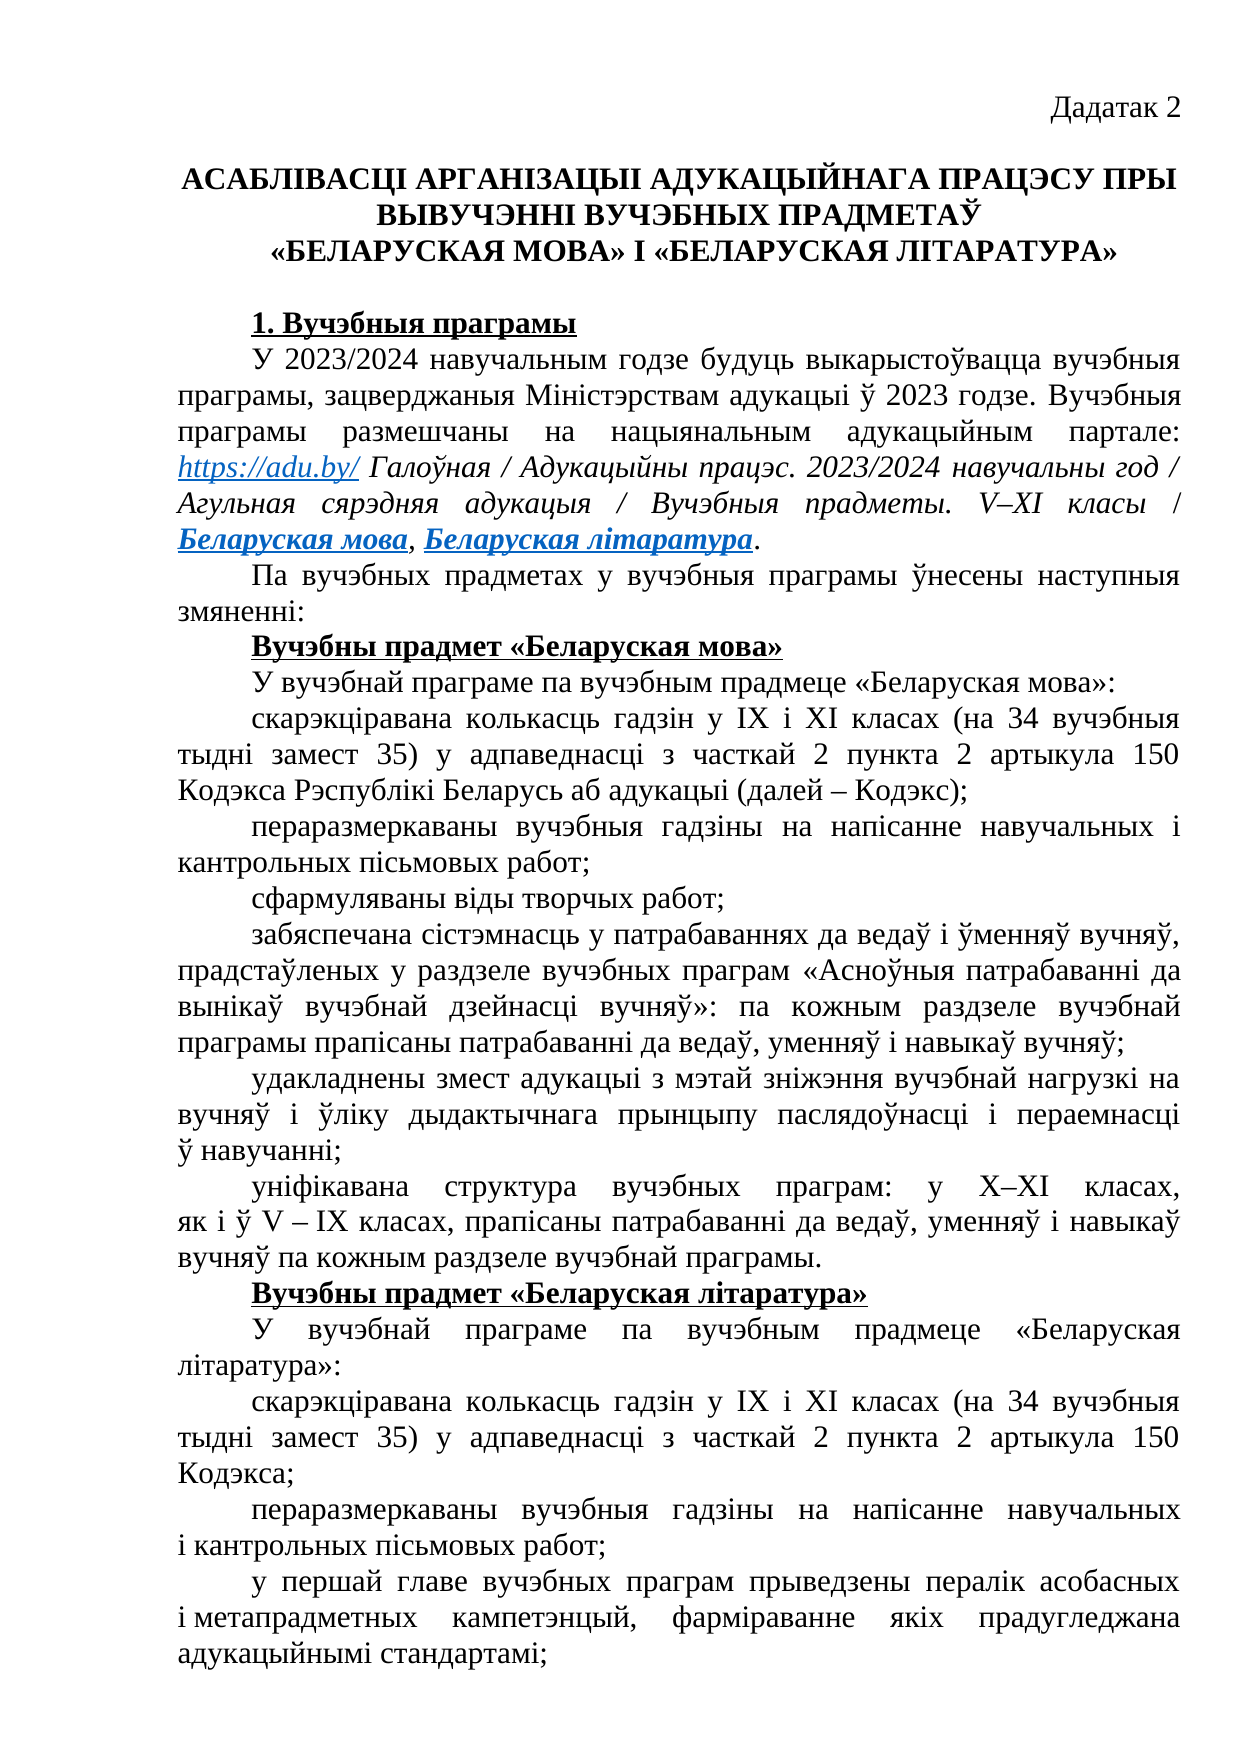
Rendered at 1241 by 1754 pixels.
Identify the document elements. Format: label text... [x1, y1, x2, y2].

text У вучэбнай праграме па вучэбным прадмеце «Беларуская літаратура»: [177, 1311, 1181, 1382]
text Дадатак 2 [177, 89, 1181, 124]
text забяспечана сістэмнасць у патрабаваннях да ведаў і ўменняў вучняў, прадстаўленых у раздзеле вучэбных праграм «Асноўныя патрабаванні да вынікаў вучэбнай дзейнасці вучняў»: па кожным раздзеле вучэбнай праграмы прапісаны патрабаванні да ведаў, уменняў і навыкаў вучняў; [177, 915, 1181, 1059]
text Вучэбны прадмет «Беларуская літаратура» [177, 1274, 1181, 1311]
text 1. Вучэбныя праграмы [177, 304, 1211, 340]
text уніфікавана структура вучэбных праграм: у Х–ХІ класах, як і ў V – ІХ класах, прапісаны патрабаванні да ведаў, уменняў і навыкаў вучняў па кожным раздзеле вучэбнай праграмы. [177, 1167, 1181, 1274]
text сфармуляваны віды творчых работ; [177, 879, 1181, 915]
text Вучэбны прадмет «Беларуская мова» [177, 628, 1181, 664]
text пераразмеркаваны вучэбныя гадзіны на напісанне навучальных і кантрольных пісьмовых работ; [177, 1490, 1181, 1562]
text У 2023/2024 навучальным годзе будуць выкарыстоўвацца вучэбныя праграмы, зацверджаныя Міністэрствам адукацыі ў 2023 годзе. Вучэбныя праграмы размешчаны на нацыянальным адукацыйным партале: https://adu.by/ Галоўная / Адукацыйны працэс. 2023/2024 навучальны год / Агульная сярэдняя адукацыя / Вучэбныя прадметы. V–XI класы / Беларуская мова, Беларуская літаратура. [177, 340, 1181, 556]
text у першай главе вучэбных праграм прыведзены пералік асобасных і метапрадметных кампетэнцый, фарміраванне якіх прадугледжана адукацыйнымі стандартамі; [177, 1562, 1181, 1670]
text «Беларуская мова» і «Беларуская літаратура» [177, 232, 1211, 268]
text скарэкціравана колькасць гадзін у IX і XI класах (на 34 вучэбныя тыдні замест 35) у адпаведнасці з часткай 2 пункта 2 артыкула 150 Кодэкса Рэспублікі Беларусь аб адукацыі (далей – Кодэкс); [177, 699, 1181, 807]
text удакладнены змест адукацыі з мэтай зніжэння вучэбнай нагрузкі на вучняў і ўліку дыдактычнага прынцыпу паслядоўнасці і пераемнасці ў навучанні; [177, 1059, 1181, 1167]
text У вучэбнай праграме па вучэбным прадмеце «Беларуская мова»: [177, 664, 1181, 699]
text скарэкціравана колькасць гадзін у IX і XI класах (на 34 вучэбныя тыдні замест 35) у адпаведнасці з часткай 2 пункта 2 артыкула 150 Кодэкса; [177, 1382, 1181, 1490]
text пераразмеркаваны вучэбныя гадзіны на напісанне навучальных і кантрольных пісьмовых работ; [177, 807, 1181, 879]
text АСАБЛІВАСЦІ АрганІзацЫІ АДУКАЦЫЙНАГА прАцЭсУ пры вывучэнні вучэбных прадметаў [177, 161, 1181, 232]
text Па вучэбных прадметах у вучэбныя праграмы ўнесены наступныя змяненні: [177, 556, 1181, 628]
